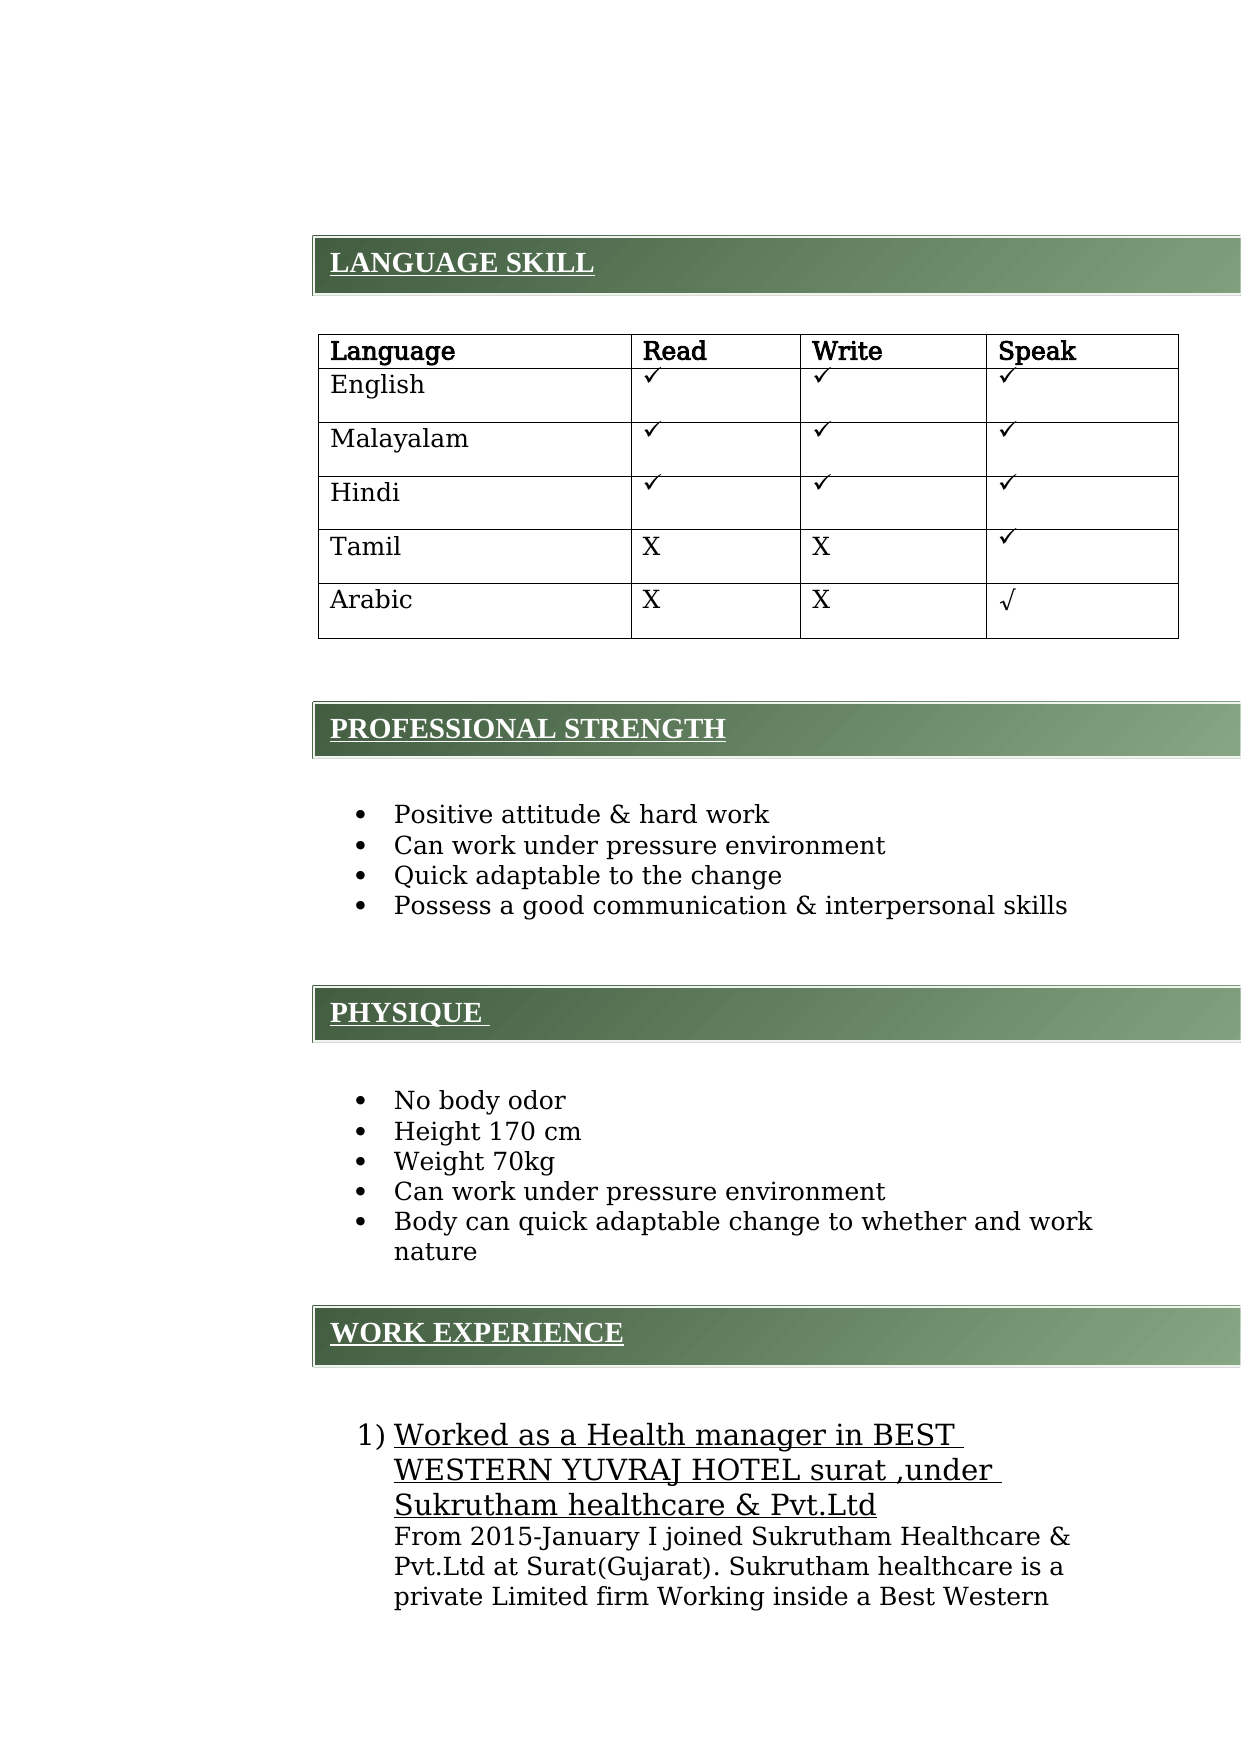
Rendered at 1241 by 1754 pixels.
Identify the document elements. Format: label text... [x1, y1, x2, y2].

table_header Write [801, 335, 986, 368]
list Positive attitude & hard work [356, 799, 1120, 829]
table_cell √ [987, 584, 1178, 638]
table_cell Malayalam [319, 423, 631, 476]
list Height 170 cm [356, 1115, 1120, 1145]
table_cell Tamil [319, 530, 631, 583]
table_header Read [632, 335, 800, 368]
table_cell English [319, 369, 631, 422]
table_header Speak [987, 335, 1178, 368]
table_cell Hindi [319, 477, 631, 529]
table_header Language [319, 335, 631, 368]
list Possess a good communication & interpersonal skills [356, 890, 1120, 920]
table_cell [987, 477, 1178, 529]
list No body odor [356, 1085, 1120, 1115]
table_cell [987, 423, 1178, 476]
table_cell [987, 369, 1178, 422]
list Body can quick adaptable change to whether and work nature [356, 1206, 1120, 1266]
table_cell [632, 423, 800, 476]
list Quick adaptable to the change [356, 859, 1120, 890]
table_cell [801, 477, 986, 529]
table_cell [801, 423, 986, 476]
table_cell Arabic [319, 584, 631, 638]
table_cell [632, 369, 800, 422]
table_cell X [632, 584, 800, 638]
table_cell [632, 477, 800, 529]
list Can work under pressure environment [356, 1176, 1120, 1206]
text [394, 1521, 1120, 1611]
table_cell [801, 369, 986, 422]
table_cell X [632, 530, 800, 583]
table_cell X [801, 584, 986, 638]
list Can work under pressure environment [356, 829, 1120, 859]
list Weight 70kg [356, 1145, 1120, 1176]
list Worked as a Health manager in BEST WESTERN YUVRAJ HOTEL surat ,under Sukrutham healthcare & Pvt.Ltd [356, 1416, 1120, 1521]
table_cell X [801, 530, 986, 583]
table_cell [987, 530, 1178, 583]
